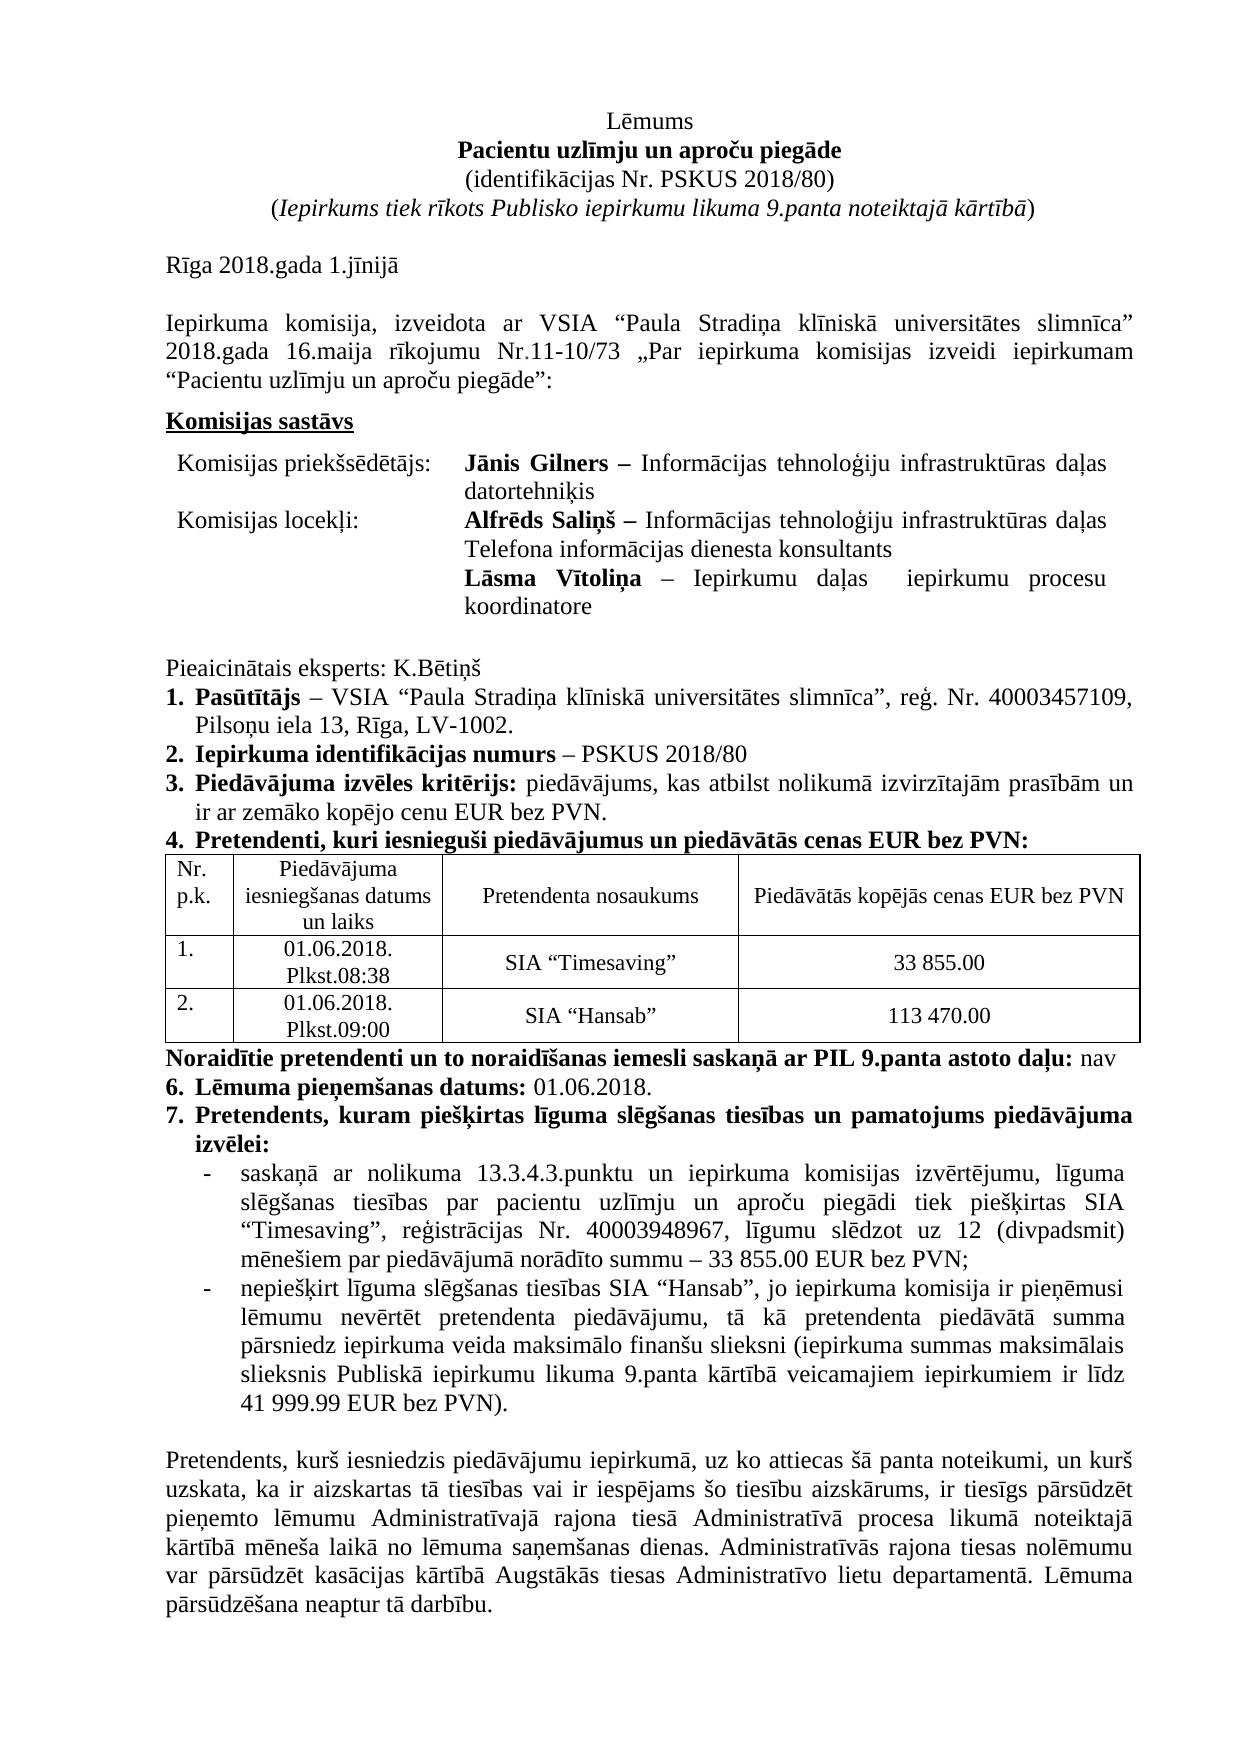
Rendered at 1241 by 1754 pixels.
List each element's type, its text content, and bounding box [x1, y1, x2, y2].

text Noraidītie pretendenti un to noraidīšanas iemesli saskaņā ar PIL 9.panta astoto daļu: nav [165, 1043, 1134, 1072]
table_cell 01.06.2018. Plkst.08:38 [234, 936, 442, 988]
text 7. Pretendents, kuram piešķirtas līguma slēgšanas tiesības un pamatojums piedāvājuma izvēlei: [165, 1101, 1134, 1158]
text (identifikācijas Nr. PSKUS 2018/80) [165, 164, 1134, 193]
table_header Pretendenta nosaukums [443, 855, 738, 934]
text 6. Lēmuma pieņemšanas datums: 01.06.2018. [165, 1072, 1134, 1101]
table_cell 01.06.2018. Plkst.09:00 [234, 989, 442, 1042]
table_cell 33 855.00 [739, 936, 1139, 988]
table_cell 1. [166, 936, 233, 988]
list Iepirkuma identifikācijas numurs – PSKUS 2018/80 [165, 739, 1134, 768]
table_cell SIA “Hansab” [443, 989, 738, 1042]
table_cell 2. [166, 989, 233, 1042]
list nepiešķirt līguma slēgšanas tiesības SIA “Hansab”, jo iepirkuma komisija ir pieņēmusi lēmumu nevērtēt pretendenta piedāvājumu, tā kā pretendenta piedāvātā summa pārsniedz iepirkuma veida maksimālo finanšu slieksni (iepirkuma summas maksimālais slieksnis Publiskā iepirkumu likuma 9.panta kārtībā veicamajiem iepirkumiem ir līdz 41 999.99 EUR bez PVN). [203, 1273, 1125, 1417]
list saskaņā ar nolikuma 13.3.4.3.punktu un iepirkuma komisijas izvērtējumu, līguma slēgšanas tiesības par pacientu uzlīmju un aproču piegādi tiek piešķirtas SIA “Timesaving”, reģistrācijas Nr. 40003948967, līgumu slēdzot uz 12 (divpadsmit) mēnešiem par piedāvājumā norādīto summu – 33 855.00 EUR bez PVN; [203, 1158, 1125, 1273]
table_header Nr. p.k. [166, 855, 233, 934]
table_cell SIA “Timesaving” [443, 936, 738, 988]
list Pretendenti, kuri iesnieguši piedāvājumus un piedāvātās cenas EUR bez PVN: [165, 826, 1134, 854]
list Piedāvājuma izvēles kritērijs: piedāvājums, kas atbilst nolikumā izvirzītajām prasībām un ir ar zemāko kopējo cenu EUR bez PVN. [165, 768, 1134, 826]
list Pasūtītājs – VSIA “Paula Stradiņa klīniskā universitātes slimnīca”, reģ. Nr. 40003457109, Pilsoņu iela 13, Rīga, LV-1002. [165, 682, 1134, 739]
text Pacientu uzlīmju un aproču piegāde [165, 135, 1134, 164]
text Komisijas sastāvs [165, 406, 1134, 435]
text (Iepirkums tiek rīkots Publisko iepirkumu likuma 9.panta noteiktajā kārtībā) [165, 193, 1134, 221]
table_header Piedāvājuma iesniegšanas datums un laiks [234, 855, 442, 934]
text Rīga 2018.gada 1.jīnijā [165, 250, 1134, 279]
table_header Komisijas priekšsēdētājs: [165, 448, 453, 505]
table_header Jānis Gilners – Informācijas tehnoloģiju infrastruktūras daļas datortehniķis [453, 448, 1118, 505]
text Lēmums [165, 106, 1134, 135]
table_cell 113 470.00 [739, 989, 1139, 1042]
table_cell Alfrēds Saliņš – Informācijas tehnoloģiju infrastruktūras daļas Telefona informācijas dienesta konsultants Lāsma Vītoliņa – Iepirkumu daļas iepirkumu procesu koordinatore [453, 505, 1118, 624]
text Pretendents, kurš iesniedzis piedāvājumu iepirkumā, uz ko attiecas šā panta noteikumi, un kurš uzskata, ka ir aizskartas tā tiesības vai ir iespējams šo tiesību aizskārums, ir tiesīgs pārsūdzēt pieņemto lēmumu Administratīvajā rajona tiesā Administratīvā procesa likumā noteiktajā kārtībā mēneša laikā no lēmuma saņemšanas dienas. Administratīvās rajona tiesas nolēmumu var pārsūdzēt kasācijas kārtībā Augstākās tiesas Administratīvo lietu departamentā. Lēmuma pārsūdzēšana neaptur tā darbību. [165, 1446, 1134, 1618]
table_header Piedāvātās kopējās cenas EUR bez PVN [739, 855, 1139, 934]
text Pieaicinātais eksperts: K.Bētiņš [165, 653, 1134, 682]
table_cell Komisijas locekļi: [165, 505, 453, 624]
text Iepirkuma komisija, izveidota ar VSIA “Paula Stradiņa klīniskā universitātes slimnīca” 2018.gada 16.maija rīkojumu Nr.11-10/73 „Par iepirkuma komisijas izveidi iepirkumam “Pacientu uzlīmju un aproču piegāde”: [165, 308, 1134, 394]
